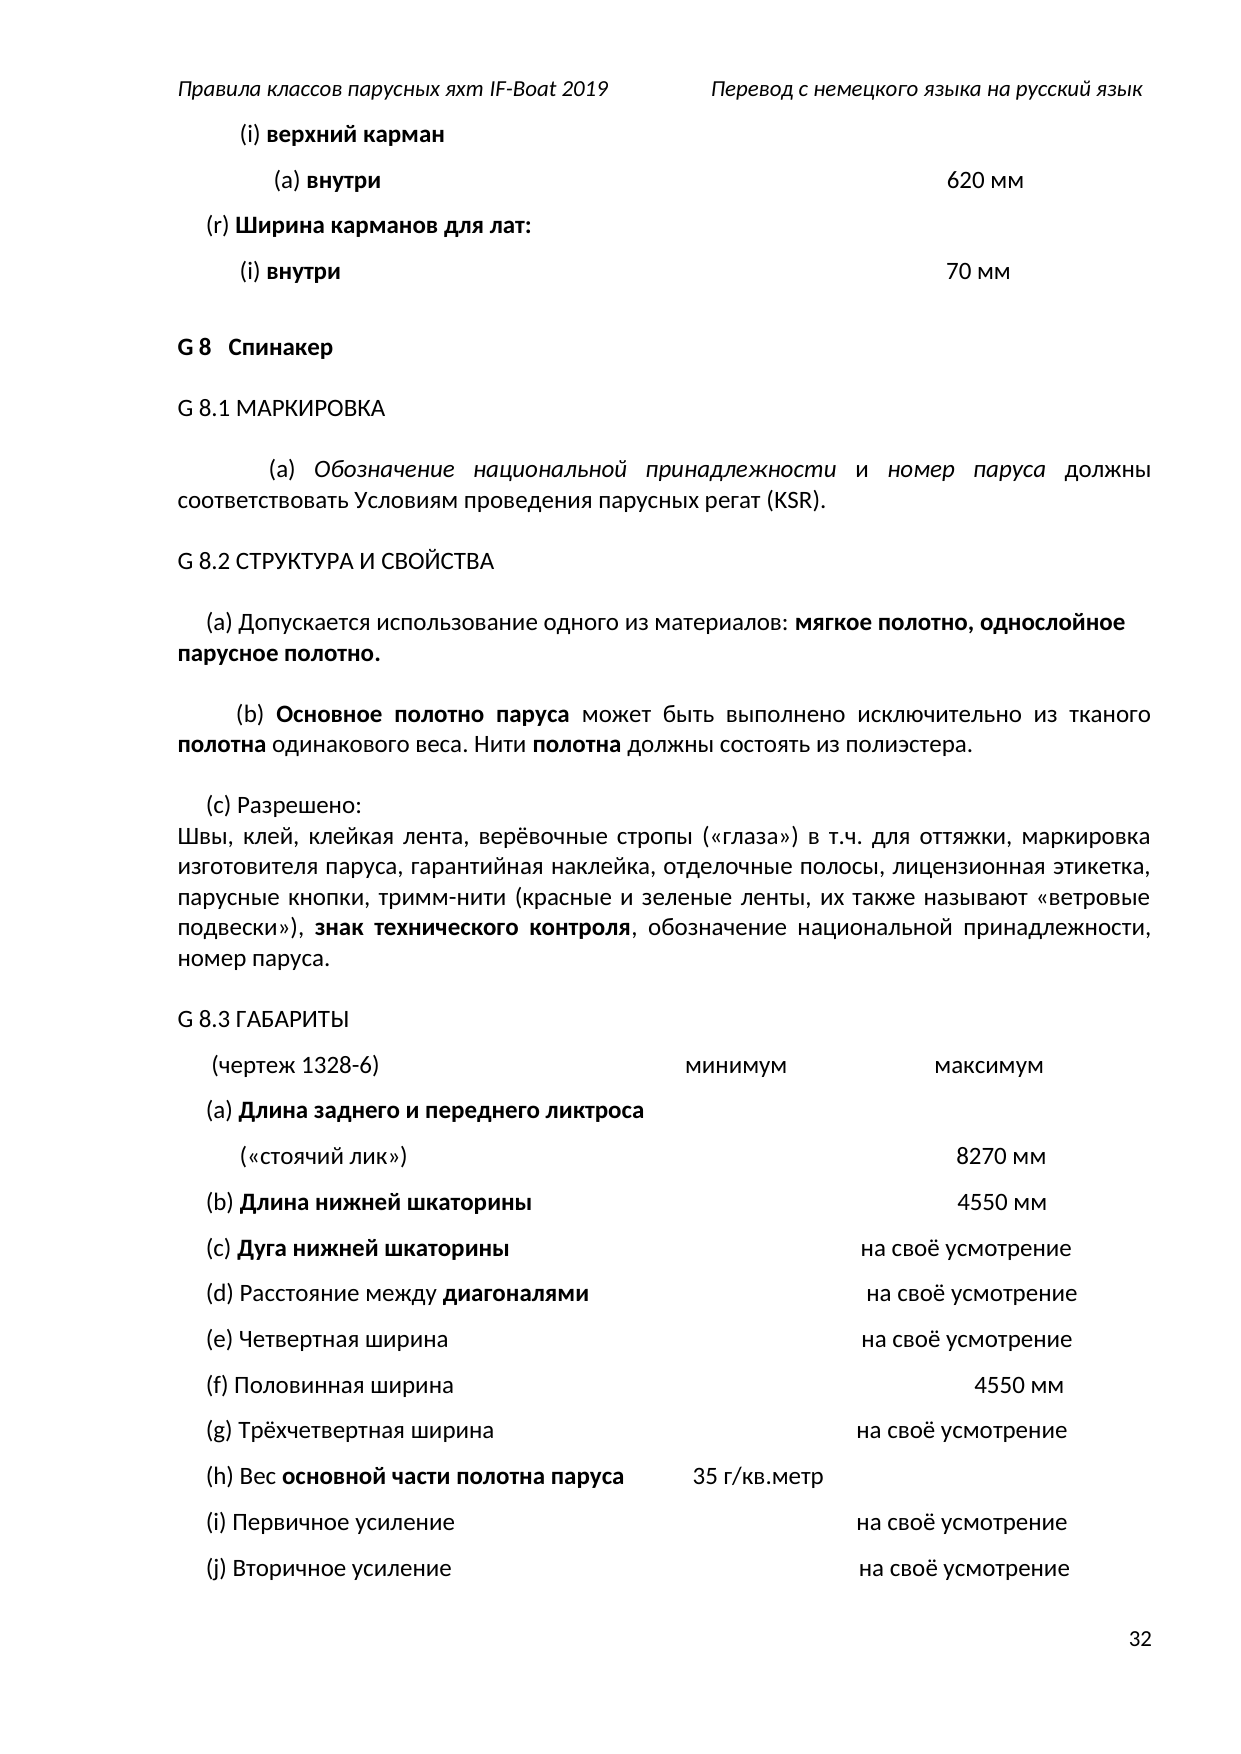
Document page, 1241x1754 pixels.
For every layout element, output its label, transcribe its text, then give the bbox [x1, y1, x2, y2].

text (i) внутри 70 мм [177, 255, 1152, 286]
text (h) Вес основной части полотна паруса 35 г/кв.метр [177, 1460, 1152, 1491]
text Швы, клей, клейкая лента, верёвочные стропы («глаза») в т.ч. для оттяжки, маркировка изготовителя паруса, гарантийная наклейка, отделочные полосы, лицензионная этикетка, парусные кнопки, тримм-нити (красные и зеленые ленты, их также называют «ветровые подвески»), знак технического контроля, обозначение национальной принадлежности, номер паруса. [177, 820, 1152, 972]
text (i) верхний карман [177, 118, 1152, 149]
text (а) Обозначение национальной принадлежности и номер паруса должны соответствовать Условиям проведения парусных регат (KSR). [177, 454, 1152, 515]
text (i) Первичное усиление на своё усмотрение [177, 1506, 1152, 1537]
text G 8.1 МАРКИРОВКА [177, 393, 1152, 423]
text (а) Допускается использование одного из материалов: мягкое полотно, однослойное парусное полотно. [177, 606, 1152, 667]
text (b) Длина нижней шкаторины 4550 мм [177, 1186, 1152, 1216]
text («стоячий лик») 8270 мм [177, 1140, 1152, 1171]
text (а) Длина заднего и переднего ликтроса [177, 1094, 1152, 1125]
text (r) Ширина карманов для лат: [177, 209, 1152, 240]
text (j) Вторичное усиление на своё усмотрение [177, 1552, 1152, 1582]
text (f) Половинная ширина 4550 мм [177, 1369, 1152, 1399]
text (b) Основное полотно паруса может быть выполнено исключительно из тканого полотна одинакового веса. Нити полотна должны состоять из полиэстера. [177, 698, 1152, 759]
text G 8 Спинакер [177, 332, 1152, 362]
text (c) Дуга нижней шкаторины на своё усмотрение [177, 1232, 1152, 1262]
text (e) Четвертная ширина на своё усмотрение [177, 1323, 1152, 1354]
text (а) внутри 620 мм [177, 164, 1152, 194]
text (g) Трёхчетвертная ширина на своё усмотрение [177, 1414, 1152, 1445]
text (чертеж 1328-6) минимум максимум [177, 1049, 1152, 1079]
text (с) Разрешено: [177, 789, 1152, 820]
text (d) Расстояние между диагоналями на своё усмотрение [177, 1277, 1152, 1308]
text G 8.2 СТРУКТУРА И СВОЙСТВА [177, 545, 1152, 576]
text G 8.3 ГАБАРИТЫ [177, 1003, 1152, 1033]
